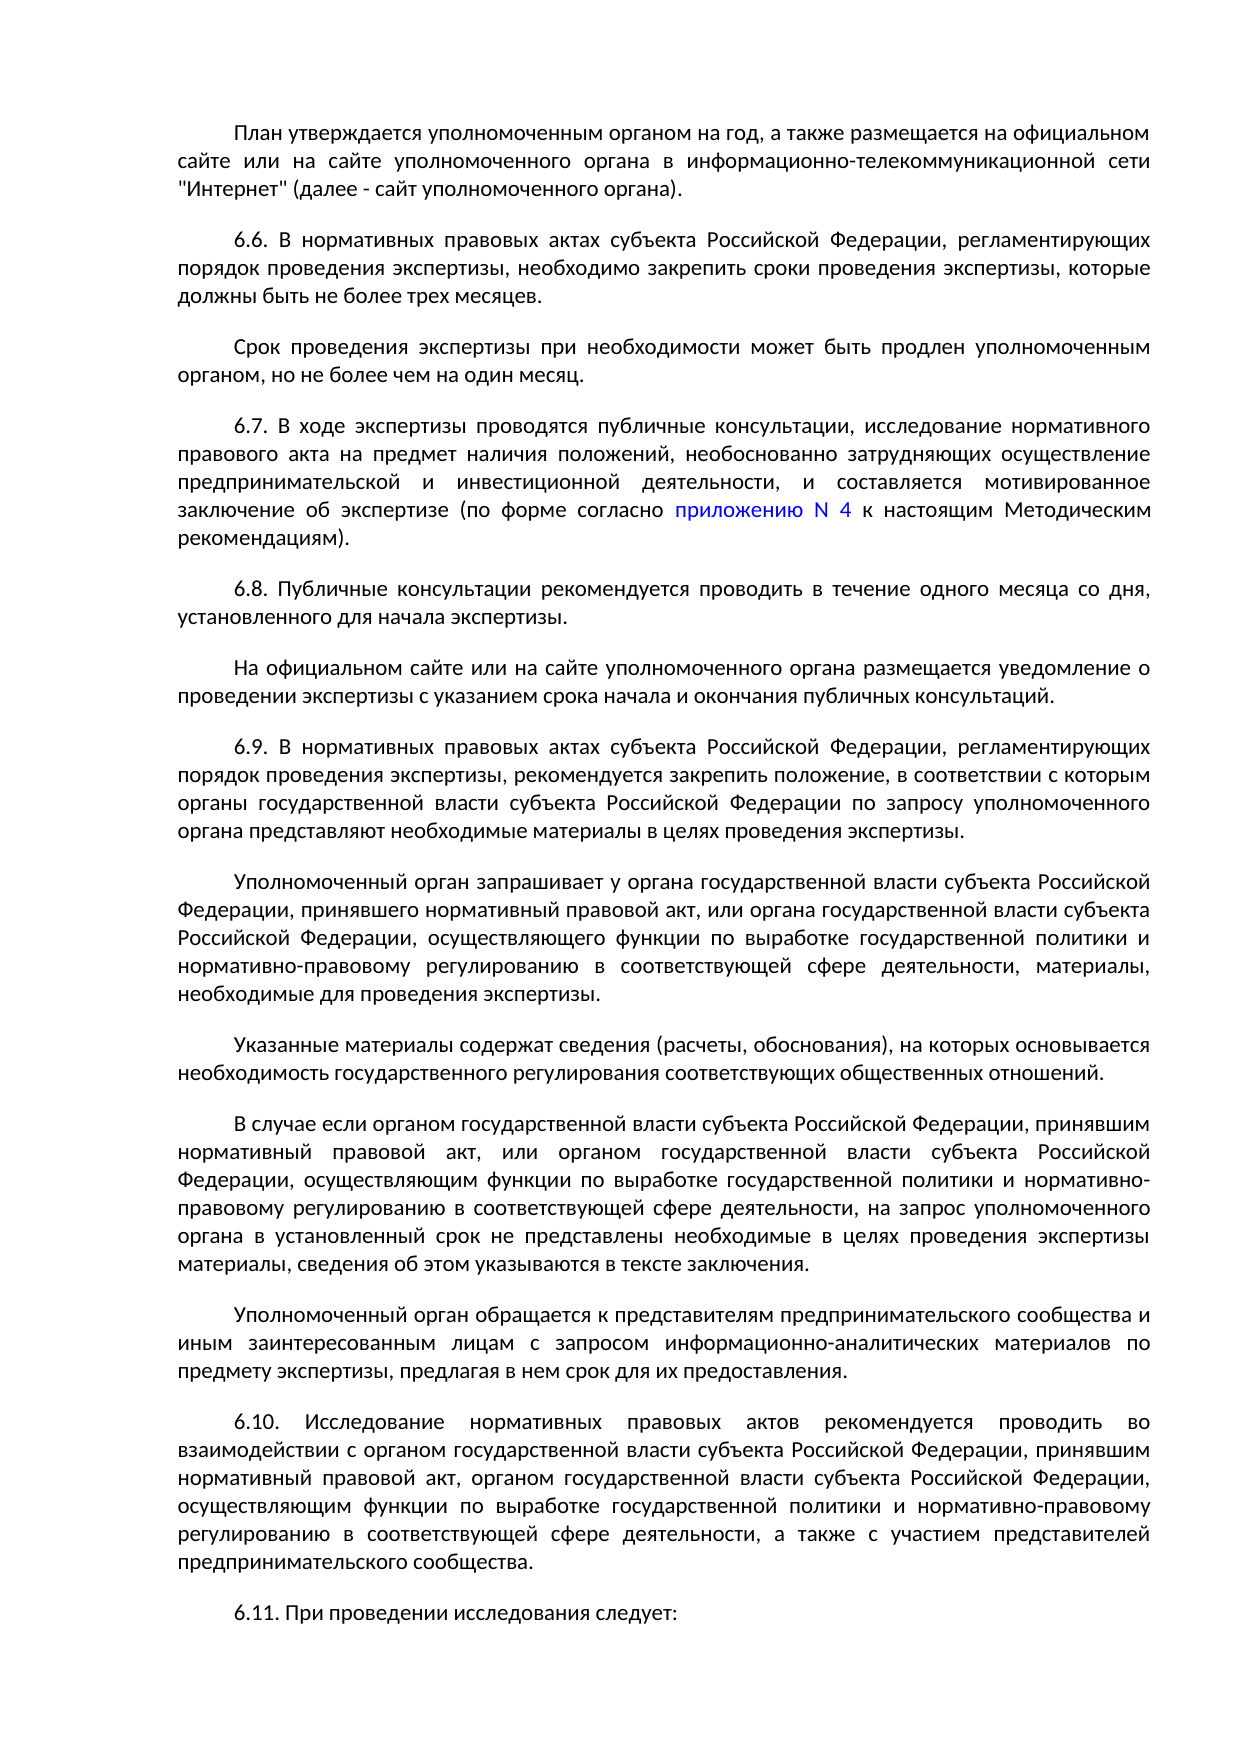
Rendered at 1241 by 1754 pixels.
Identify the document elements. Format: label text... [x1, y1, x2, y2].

text На официальном сайте или на сайте уполномоченного органа размещается уведомление о проведении экспертизы с указанием срока начала и окончания публичных консультаций. [177, 653, 1152, 709]
text Указанные материалы содержат сведения (расчеты, обоснования), на которых основывается необходимость государственного регулирования соответствующих общественных отношений. [177, 1030, 1152, 1086]
text 6.8. Публичные консультации рекомендуется проводить в течение одного месяца со дня, установленного для начала экспертизы. [177, 574, 1152, 630]
text В случае если органом государственной власти субъекта Российской Федерации, принявшим нормативный правовой акт, или органом государственной власти субъекта Российской Федерации, осуществляющим функции по выработке государственной политики и нормативно-правовому регулированию в соответствующей сфере деятельности, на запрос уполномоченного органа в установленный срок не представлены необходимые в целях проведения экспертизы материалы, сведения об этом указываются в тексте заключения. [177, 1109, 1152, 1277]
text 6.6. В нормативных правовых актах субъекта Российской Федерации, регламентирующих порядок проведения экспертизы, необходимо закрепить сроки проведения экспертизы, которые должны быть не более трех месяцев. [177, 225, 1152, 309]
text 6.11. При проведении исследования следует: [177, 1598, 1152, 1626]
text 6.7. В ходе экспертизы проводятся публичные консультации, исследование нормативного правового акта на предмет наличия положений, необоснованно затрудняющих осуществление предпринимательской и инвестиционной деятельности, и составляется мотивированное заключение об экспертизе (по форме согласно приложению N 4 к настоящим Методическим рекомендациям). [177, 411, 1152, 551]
text 6.10. Исследование нормативных правовых актов рекомендуется проводить во взаимодействии с органом государственной власти субъекта Российской Федерации, принявшим нормативный правовой акт, органом государственной власти субъекта Российской Федерации, осуществляющим функции по выработке государственной политики и нормативно-правовому регулированию в соответствующей сфере деятельности, а также с участием представителей предпринимательского сообщества. [177, 1407, 1152, 1575]
text План утверждается уполномоченным органом на год, а также размещается на официальном сайте или на сайте уполномоченного органа в информационно-телекоммуникационной сети "Интернет" (далее - сайт уполномоченного органа). [177, 118, 1152, 202]
text Уполномоченный орган обращается к представителям предпринимательского сообщества и иным заинтересованным лицам с запросом информационно-аналитических материалов по предмету экспертизы, предлагая в нем срок для их предоставления. [177, 1300, 1152, 1384]
text 6.9. В нормативных правовых актах субъекта Российской Федерации, регламентирующих порядок проведения экспертизы, рекомендуется закрепить положение, в соответствии с которым органы государственной власти субъекта Российской Федерации по запросу уполномоченного органа представляют необходимые материалы в целях проведения экспертизы. [177, 732, 1152, 844]
text Срок проведения экспертизы при необходимости может быть продлен уполномоченным органом, но не более чем на один месяц. [177, 332, 1152, 388]
text Уполномоченный орган запрашивает у органа государственной власти субъекта Российской Федерации, принявшего нормативный правовой акт, или органа государственной власти субъекта Российской Федерации, осуществляющего функции по выработке государственной политики и нормативно-правовому регулированию в соответствующей сфере деятельности, материалы, необходимые для проведения экспертизы. [177, 867, 1152, 1007]
